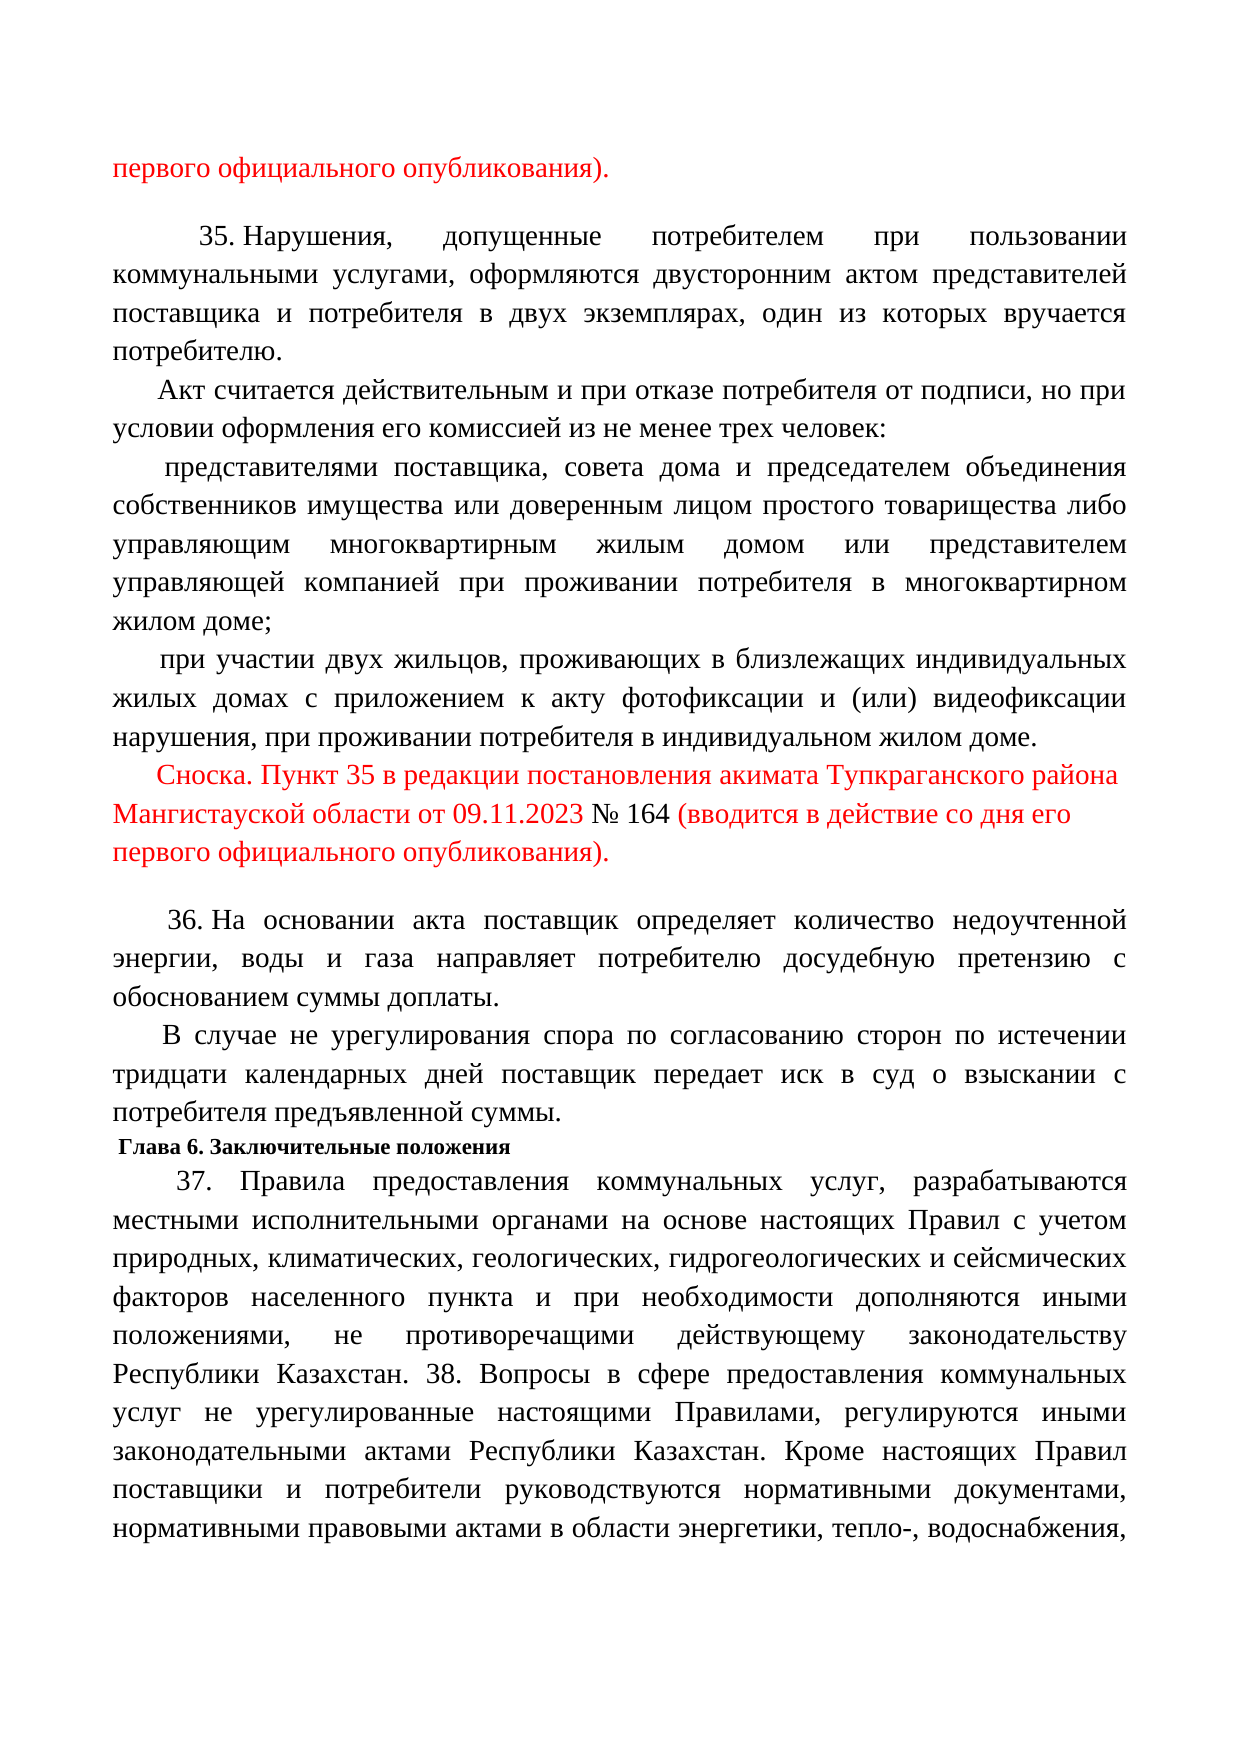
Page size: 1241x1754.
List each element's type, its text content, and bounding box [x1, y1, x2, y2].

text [112, 1163, 1128, 1544]
text 36. На основании акта поставщик определяет количество недоучтенной энергии, воды и газа направляет потребителю досудебную претензию с обоснованием суммы доплаты. [112, 902, 1128, 1012]
text Сноска. Пункт 35 в редакции постановления акимата Тупкраганского района Мангистауской области от 09.11.2023 № 164 (вводится в действие со дня его первого официального опубликования). [112, 757, 1128, 898]
text 35. Нарушения, допущенные потребителем при пользовании коммунальными услугами, оформляются двусторонним актом представителей поставщика и потребителя в двух экземплярах, один из которых вручается потребителю. [112, 218, 1128, 367]
text при участии двух жильцов, проживающих в близлежащих индивидуальных жилых домах с приложением к акту фотофиксации и (или) видеофиксации нарушения, при проживании потребителя в индивидуальном жилом доме. [112, 642, 1128, 752]
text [112, 150, 1128, 214]
text Глава 6. Заключительные положения [112, 1133, 1128, 1159]
text В случае не урегулирования спора по согласованию сторон по истечении тридцати календарных дней поставщик передает иск в суд о взыскании с потребителя предъявленной суммы. [112, 1017, 1128, 1128]
text Акт считается действительным и при отказе потребителя от подписи, но при условии оформления его комиссией из не менее трех человек: [112, 372, 1128, 444]
text представителями поставщика, совета дома и председателем объединения собственников имущества или доверенным лицом простого товарищества либо управляющим многоквартирным жилым домом или представителем управляющей компанией при проживании потребителя в многоквартирном жилом доме; [112, 449, 1128, 637]
